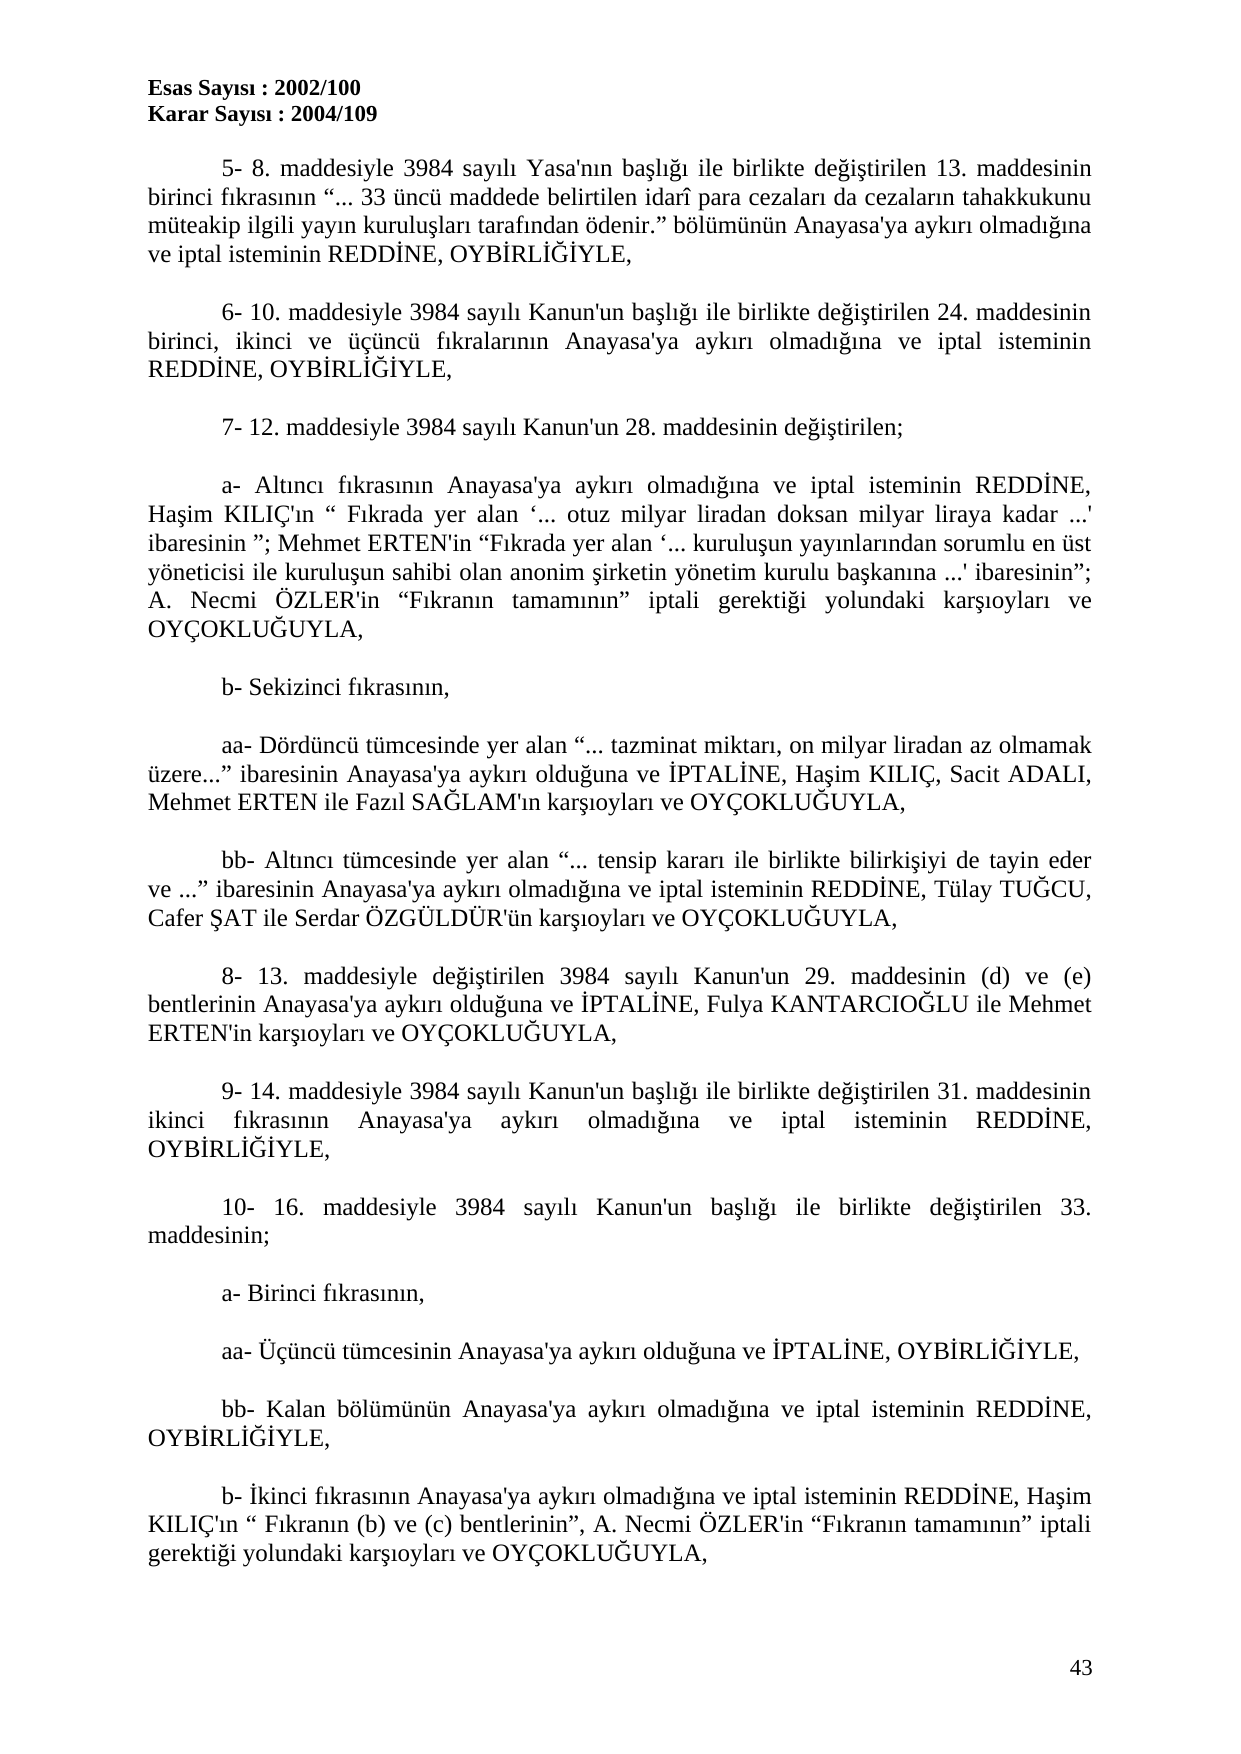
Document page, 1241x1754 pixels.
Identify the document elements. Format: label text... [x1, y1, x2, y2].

text a- Altıncı fıkrasının Anayasa'ya aykırı olmadığına ve iptal isteminin REDDİNE, Haşim KILIÇ'ın “ Fıkrada yer alan ‘... otuz milyar liradan doksan milyar liraya kadar ...' ibaresinin ”; Mehmet ERTEN'in “Fıkrada yer alan ‘... kuruluşun yayınlarından sorumlu en üst yöneticisi ile kuruluşun sahibi olan anonim şirketin yönetim kurulu başkanına ...' ibaresinin”; A. Necmi ÖZLER'in “Fıkranın tamamının” iptali gerektiği yolundaki karşıoyları ve OYÇOKLUĞUYLA, [148, 470, 1093, 643]
text 7- 12. maddesiyle 3984 sayılı Kanun'un 28. maddesinin değiştirilen; [148, 412, 1093, 441]
text b- Sekizinci fıkrasının, [148, 672, 1093, 701]
text 8- 13. maddesiyle değiştirilen 3984 sayılı Kanun'un 29. maddesinin (d) ve (e) bentlerinin Anayasa'ya aykırı olduğuna ve İPTALİNE, Fulya KANTARCIOĞLU ile Mehmet ERTEN'in karşıoyları ve OYÇOKLUĞUYLA, [148, 961, 1093, 1047]
text 5- 8. maddesiyle 3984 sayılı Yasa'nın başlığı ile birlikte değiştirilen 13. maddesinin birinci fıkrasının “... 33 üncü maddede belirtilen idarî para cezaları da cezaların tahakkukunu müteakip ilgili yayın kuruluşları tarafından ödenir.” bölümünün Anayasa'ya aykırı olmadığına ve iptal isteminin REDDİNE, OYBİRLİĞİYLE, [148, 153, 1093, 268]
text 9- 14. maddesiyle 3984 sayılı Kanun'un başlığı ile birlikte değiştirilen 31. maddesinin ikinci fıkrasının Anayasa'ya aykırı olmadığına ve iptal isteminin REDDİNE, OYBİRLİĞİYLE, [148, 1076, 1093, 1162]
text bb- Altıncı tümcesinde yer alan “... tensip kararı ile birlikte bilirkişiyi de tayin eder ve ...” ibaresinin Anayasa'ya aykırı olmadığına ve iptal isteminin REDDİNE, Tülay TUĞCU, Cafer ŞAT ile Serdar ÖZGÜLDÜR'ün karşıoyları ve OYÇOKLUĞUYLA, [148, 845, 1093, 932]
text bb- Kalan bölümünün Anayasa'ya aykırı olmadığına ve iptal isteminin REDDİNE, OYBİRLİĞİYLE, [148, 1394, 1093, 1452]
text a- Birinci fıkrasının, [148, 1278, 1093, 1307]
text 10- 16. maddesiyle 3984 sayılı Kanun'un başlığı ile birlikte değiştirilen 33. maddesinin; [148, 1192, 1093, 1249]
text 6- 10. maddesiyle 3984 sayılı Kanun'un başlığı ile birlikte değiştirilen 24. maddesinin birinci, ikinci ve üçüncü fıkralarının Anayasa'ya aykırı olmadığına ve iptal isteminin REDDİNE, OYBİRLİĞİYLE, [148, 297, 1093, 383]
text b- İkinci fıkrasının Anayasa'ya aykırı olmadığına ve iptal isteminin REDDİNE, Haşim KILIÇ'ın “ Fıkranın (b) ve (c) bentlerinin”, A. Necmi ÖZLER'in “Fıkranın tamamının” iptali gerektiği yolundaki karşıoyları ve OYÇOKLUĞUYLA, [148, 1481, 1093, 1567]
text aa- Üçüncü tümcesinin Anayasa'ya aykırı olduğuna ve İPTALİNE, OYBİRLİĞİYLE, [148, 1336, 1093, 1365]
text aa- Dördüncü tümcesinde yer alan “... tazminat miktarı, on milyar liradan az olmamak üzere...” ibaresinin Anayasa'ya aykırı olduğuna ve İPTALİNE, Haşim KILIÇ, Sacit ADALI, Mehmet ERTEN ile Fazıl SAĞLAM'ın karşıoyları ve OYÇOKLUĞUYLA, [148, 730, 1093, 816]
